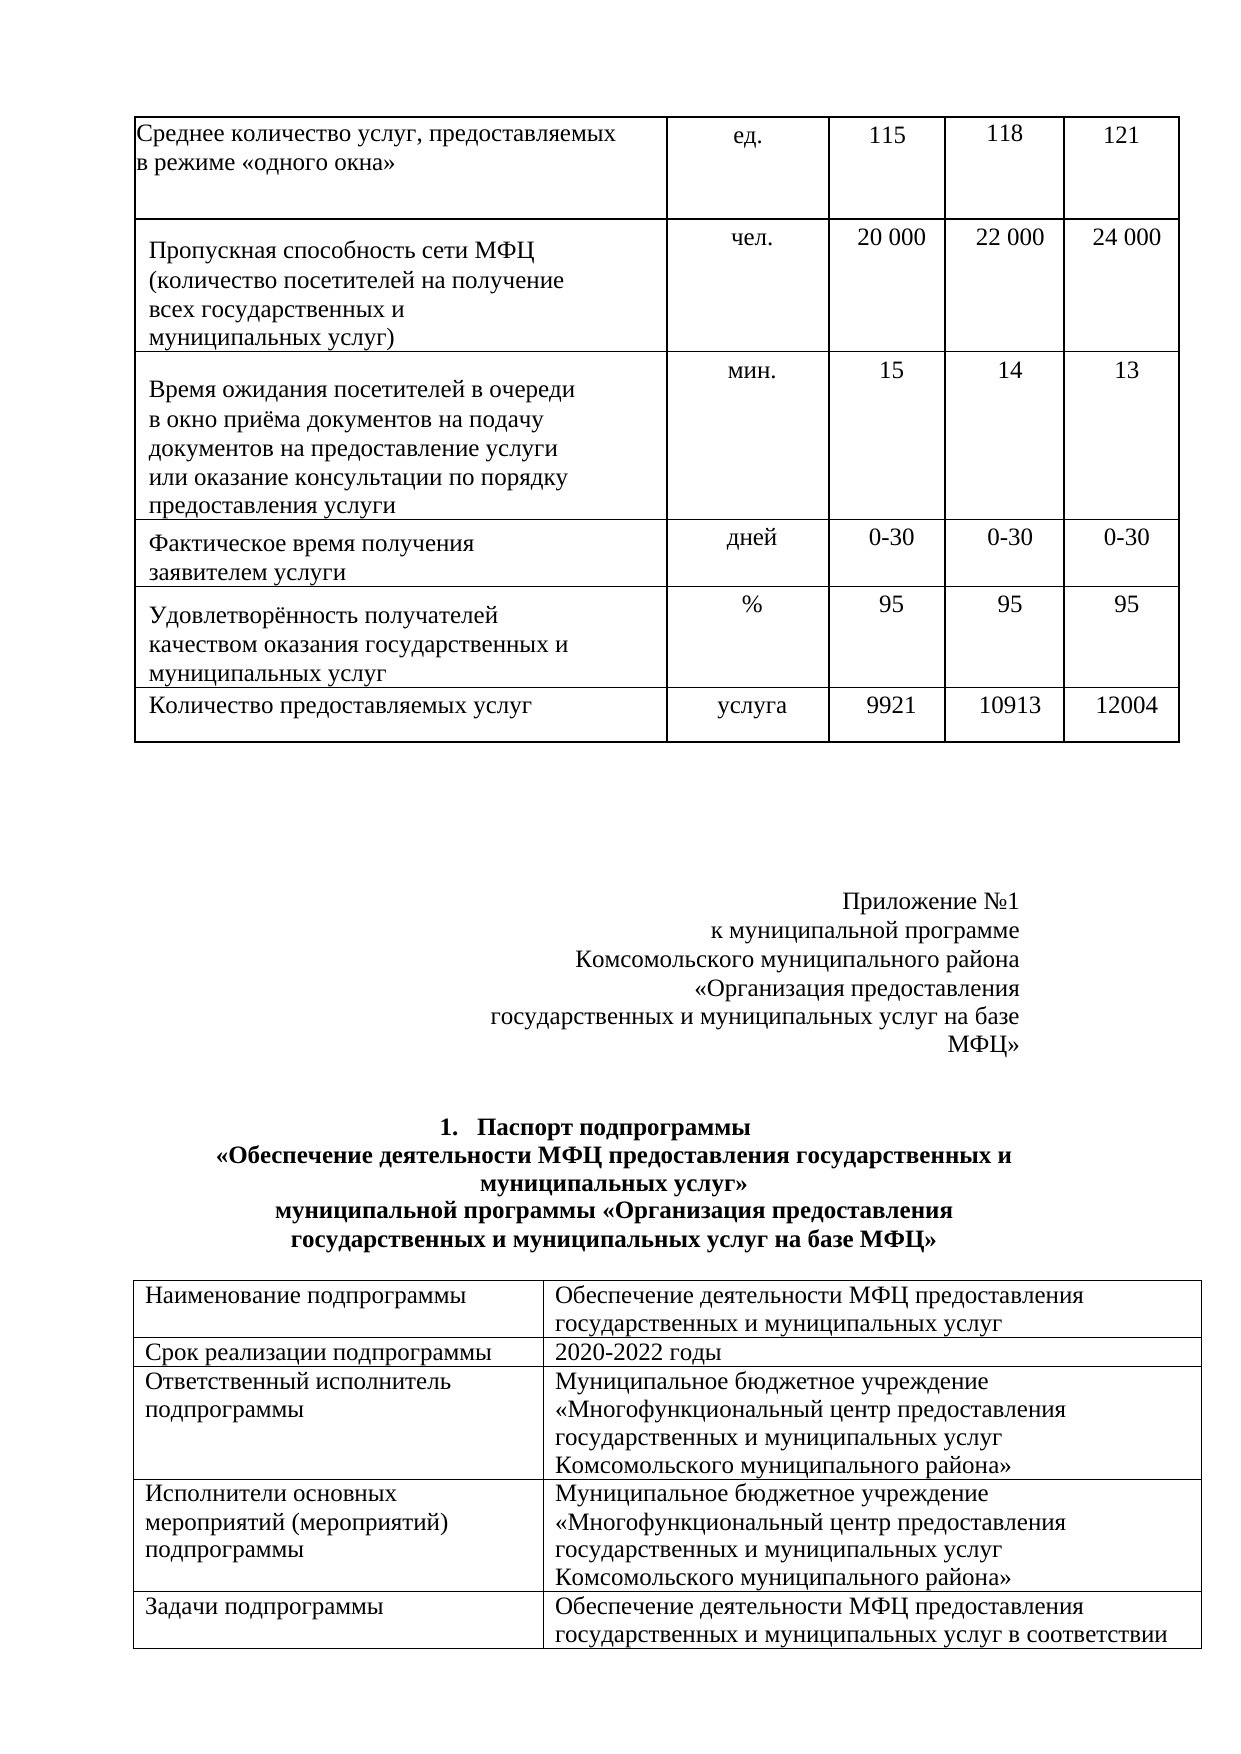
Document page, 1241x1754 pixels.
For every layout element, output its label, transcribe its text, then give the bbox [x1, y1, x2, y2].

table_cell % [668, 587, 828, 687]
list муниципальной программы «Организация предоставления государственных и муниципальных услуг на базе МФЦ» [208, 1197, 1020, 1252]
table_cell Срок реализации подпрограммы [134, 1338, 543, 1366]
table_cell 14 [946, 352, 1063, 519]
text «Организация предоставления государственных и муниципальных услуг на базе МФЦ» [489, 974, 1020, 1058]
text Комсомольского муниципального района [133, 944, 1020, 973]
list «Обеспечение деятельности МФЦ предоставления государственных и муниципальных услуг» [208, 1141, 1020, 1197]
table_header Обеспечение деятельности МФЦ предоставления государственных и муниципальных услуг [544, 1281, 1201, 1337]
table_cell 13 [1065, 352, 1178, 519]
table_cell Муниципальное бюджетное учреждение «Многофункциональный центр предоставления государственных и муниципальных услуг Комсомольского муниципального района» [544, 1480, 1201, 1591]
table_cell 95 [1065, 587, 1178, 687]
text к муниципальной программе [133, 915, 1020, 944]
table_cell 115 [830, 118, 944, 218]
table_cell 118 [946, 118, 1063, 218]
table_header Наименование подпрограммы [134, 1281, 543, 1337]
table_cell ед. [668, 118, 828, 218]
table_cell 0-30 [830, 520, 944, 586]
table_cell Фактическое время получения заявителем услуги [136, 520, 666, 586]
table_cell Среднее количество услуг, предоставляемых в режиме «одного окна» [136, 118, 666, 218]
table_cell чел. [668, 220, 828, 351]
table_cell 12004 [1065, 688, 1178, 741]
table_cell Муниципальное бюджетное учреждение «Многофункциональный центр предоставления государственных и муниципальных услуг Комсомольского муниципального района» [544, 1367, 1201, 1478]
text Приложение №1 [133, 886, 1020, 915]
table_cell 2020-2022 годы [544, 1338, 1201, 1366]
table_cell 9921 [830, 688, 944, 741]
table_cell Время ожидания посетителей в очереди в окно приёма документов на подачу документов на предоставление услуги или оказание консультации по порядку предоставления услуги [136, 352, 666, 519]
table_cell 95 [830, 587, 944, 687]
table_cell Задачи подпрограммы [134, 1592, 543, 1648]
table_cell 15 [830, 352, 944, 519]
table_cell Пропускная способность сети МФЦ (количество посетителей на получение всех государственных и муниципальных услуг) [136, 220, 666, 351]
table_cell дней [668, 520, 828, 586]
table_cell 0-30 [1065, 520, 1178, 586]
table_cell Исполнители основных мероприятий (мероприятий) подпрограммы [134, 1480, 543, 1591]
table_cell 95 [946, 587, 1063, 687]
list Паспорт подпрограммы [170, 1113, 1020, 1141]
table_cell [544, 1592, 1201, 1648]
table_cell 22 000 [946, 220, 1063, 351]
table_cell 20 000 [830, 220, 944, 351]
table_cell услуга [668, 688, 828, 741]
table_cell мин. [668, 352, 828, 519]
table_cell Количество предоставляемых услуг [136, 688, 666, 741]
table_cell 24 000 [1065, 220, 1178, 351]
table_cell 121 [1065, 118, 1178, 218]
table_cell Удовлетворённость получателей качеством оказания государственных и муниципальных услуг [136, 587, 666, 687]
table_cell 0-30 [946, 520, 1063, 586]
table_cell 10913 [946, 688, 1063, 741]
table_cell Ответственный исполнитель подпрограммы [134, 1367, 543, 1478]
